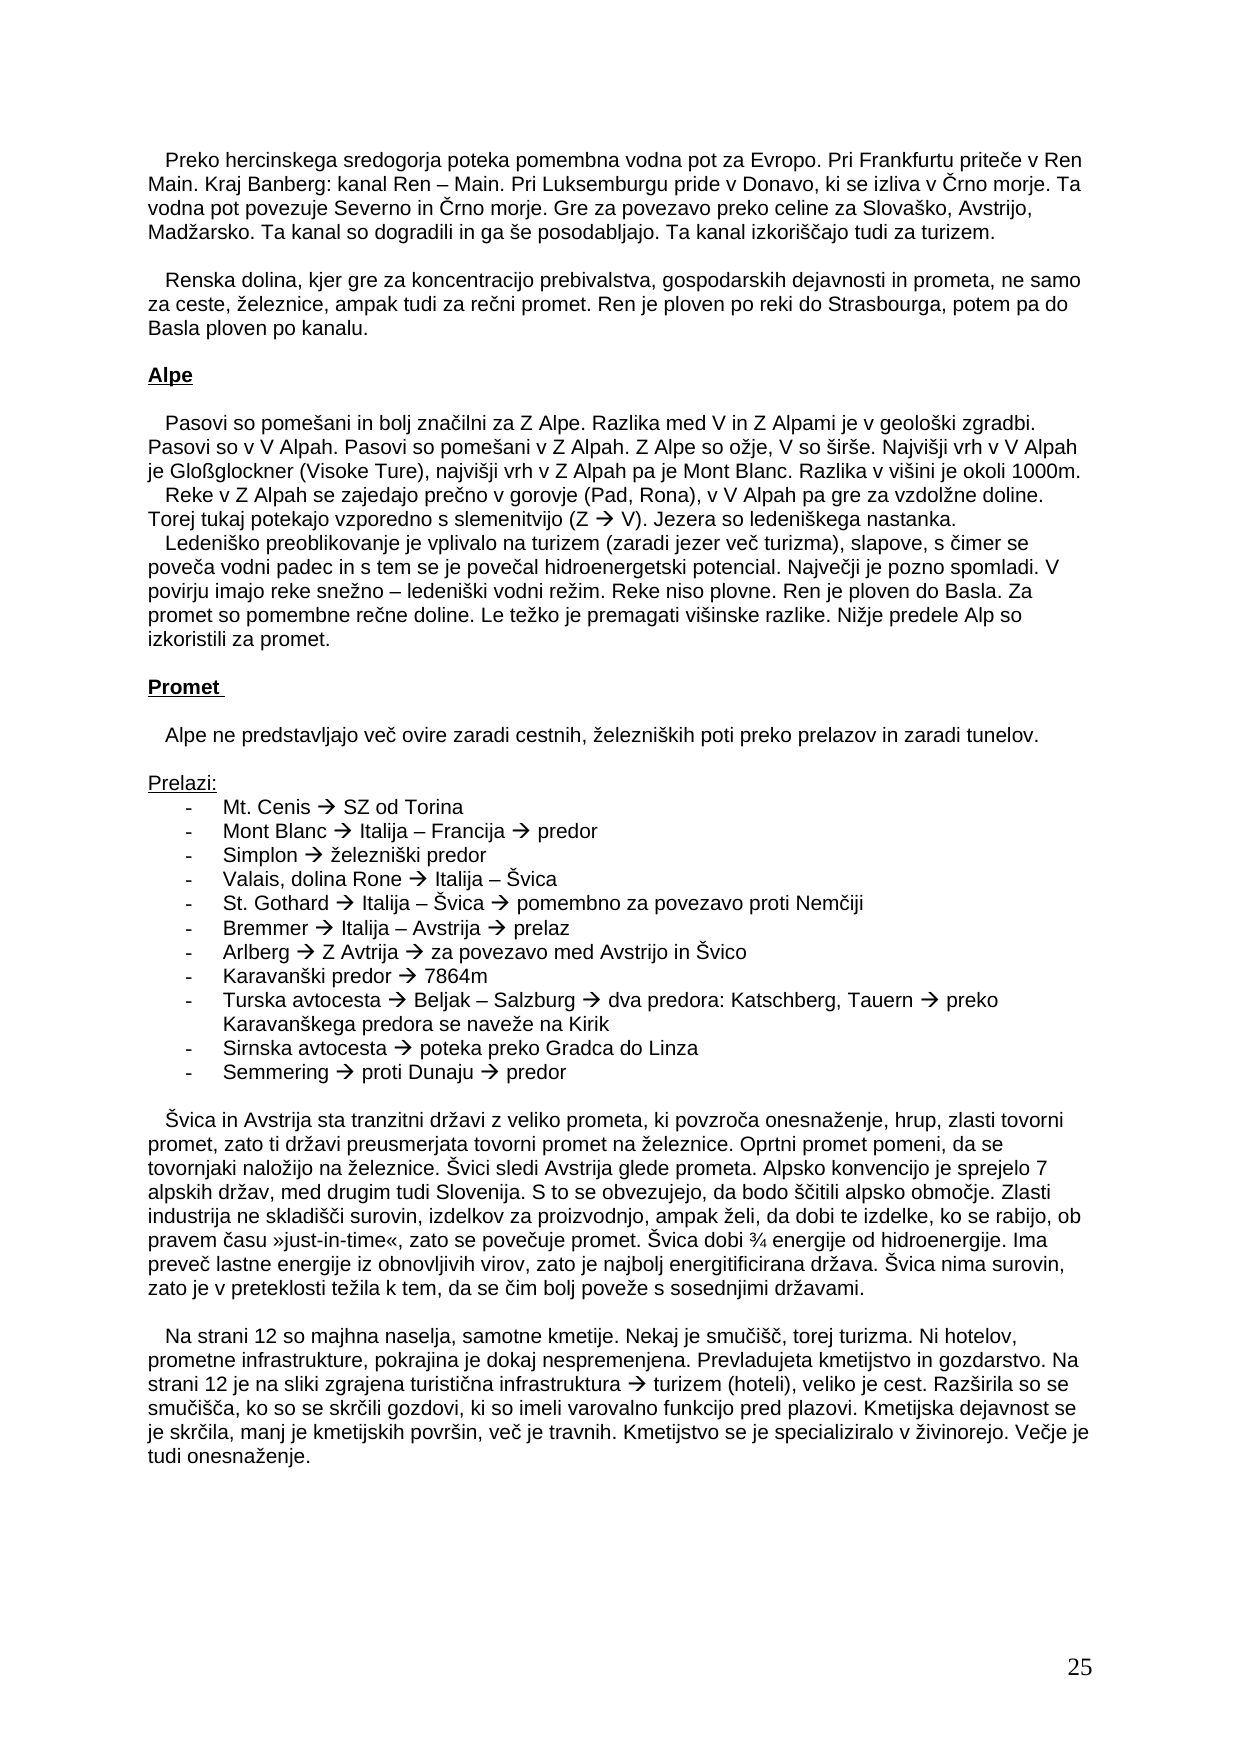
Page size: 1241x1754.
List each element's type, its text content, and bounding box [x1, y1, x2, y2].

list Semmering proti Dunaju predor [185, 1060, 1093, 1084]
text Promet [148, 675, 1093, 699]
list Bremmer Italija – Avstrija prelaz [185, 915, 1093, 939]
list Simplon železniški predor [185, 843, 1093, 867]
list Arlberg Z Avtrija za povezavo med Avstrijo in Švico [185, 939, 1093, 964]
list Mt. Cenis SZ od Torina [185, 794, 1093, 819]
list Sirnska avtocesta poteka preko Gradca do Linza [185, 1036, 1093, 1060]
text Renska dolina, kjer gre za koncentracijo prebivalstva, gospodarskih dejavnosti in prometa, ne samo za ceste, železnice, ampak tudi za rečni promet. Ren je ploven po reki do Strasbourga, potem pa do Basla ploven po kanalu. [148, 267, 1093, 339]
text Reke v Z Alpah se zajedajo prečno v gorovje (Pad, Rona), v V Alpah pa gre za vzdolžne doline. Torej tukaj potekajo vzporedno s slemenitvijo (Z V). Jezera so ledeniškega nastanka. [148, 483, 1093, 531]
text Ledeniško preoblikovanje je vplivalo na turizem (zaradi jezer več turizma), slapove, s čimer se poveča vodni padec in s tem se je povečal hidroenergetski potencial. Največji je pozno spomladi. V povirju imajo reke snežno – ledeniški vodni režim. Reke niso plovne. Ren je ploven do Basla. Za promet so pomembne rečne doline. Le težko je premagati višinske razlike. Nižje predele Alp so izkoristili za promet. [148, 531, 1093, 651]
text Preko hercinskega sredogorja poteka pomembna vodna pot za Evropo. Pri Frankfurtu priteče v Ren Main. Kraj Banberg: kanal Ren – Main. Pri Luksemburgu pride v Donavo, ki se izliva v Črno morje. Ta vodna pot povezuje Severno in Črno morje. Gre za povezavo preko celine za Slovaško, Avstrijo, Madžarsko. Ta kanal so dogradili in ga še posodabljajo. Ta kanal izkoriščajo tudi za turizem. [148, 148, 1093, 243]
list Turska avtocesta Beljak – Salzburg dva predora: Katschberg, Tauern preko Karavanškega predora se naveže na Kirik [185, 988, 1093, 1036]
text Alpe ne predstavljajo več ovire zaradi cestnih, železniških poti preko prelazov in zaradi tunelov. [148, 723, 1093, 747]
text Alpe [148, 363, 1093, 387]
text Pasovi so pomešani in bolj značilni za Z Alpe. Razlika med V in Z Alpami je v geološki zgradbi. Pasovi so v V Alpah. Pasovi so pomešani v Z Alpah. Z Alpe so ožje, V so širše. Najvišji vrh v V Alpah je Gloßglockner (Visoke Ture), najvišji vrh v Z Alpah pa je Mont Blanc. Razlika v višini je okoli 1000m. [148, 411, 1093, 483]
list St. Gothard Italija – Švica pomembno za povezavo proti Nemčiji [185, 891, 1093, 915]
list Valais, dolina Rone Italija – Švica [185, 867, 1093, 891]
list Mont Blanc Italija – Francija predor [185, 819, 1093, 843]
text Na strani 12 so majhna naselja, samotne kmetije. Nekaj je smučišč, torej turizma. Ni hotelov, prometne infrastrukture, pokrajina je dokaj nespremenjena. Prevladujeta kmetijstvo in gozdarstvo. Na strani 12 je na sliki zgrajena turistična infrastruktura turizem (hoteli), veliko je cest. Razširila so se smučišča, ko so se skrčili gozdovi, ki so imeli varovalno funkcijo pred plazovi. Kmetijska dejavnost se je skrčila, manj je kmetijskih površin, več je travnih. Kmetijstvo se je specializiralo v živinorejo. Večje je tudi onesnaženje. [148, 1324, 1093, 1468]
list Karavanški predor 7864m [185, 964, 1093, 988]
text Prelazi: [148, 771, 1093, 794]
text Švica in Avstrija sta tranzitni državi z veliko prometa, ki povzroča onesnaženje, hrup, zlasti tovorni promet, zato ti državi preusmerjata tovorni promet na železnice. Oprtni promet pomeni, da se tovornjaki naložijo na železnice. Švici sledi Avstrija glede prometa. Alpsko konvencijo je sprejelo 7 alpskih držav, med drugim tudi Slovenija. S to se obvezujejo, da bodo ščitili alpsko območje. Zlasti industrija ne skladišči surovin, izdelkov za proizvodnjo, ampak želi, da dobi te izdelke, ko se rabijo, ob pravem času »just-in-time«, zato se povečuje promet. Švica dobi ¾ energije od hidroenergije. Ima preveč lastne energije iz obnovljivih virov, zato je najbolj energitificirana država. Švica nima surovin, zato je v preteklosti težila k tem, da se čim bolj poveže s sosednjimi državami. [148, 1108, 1093, 1300]
